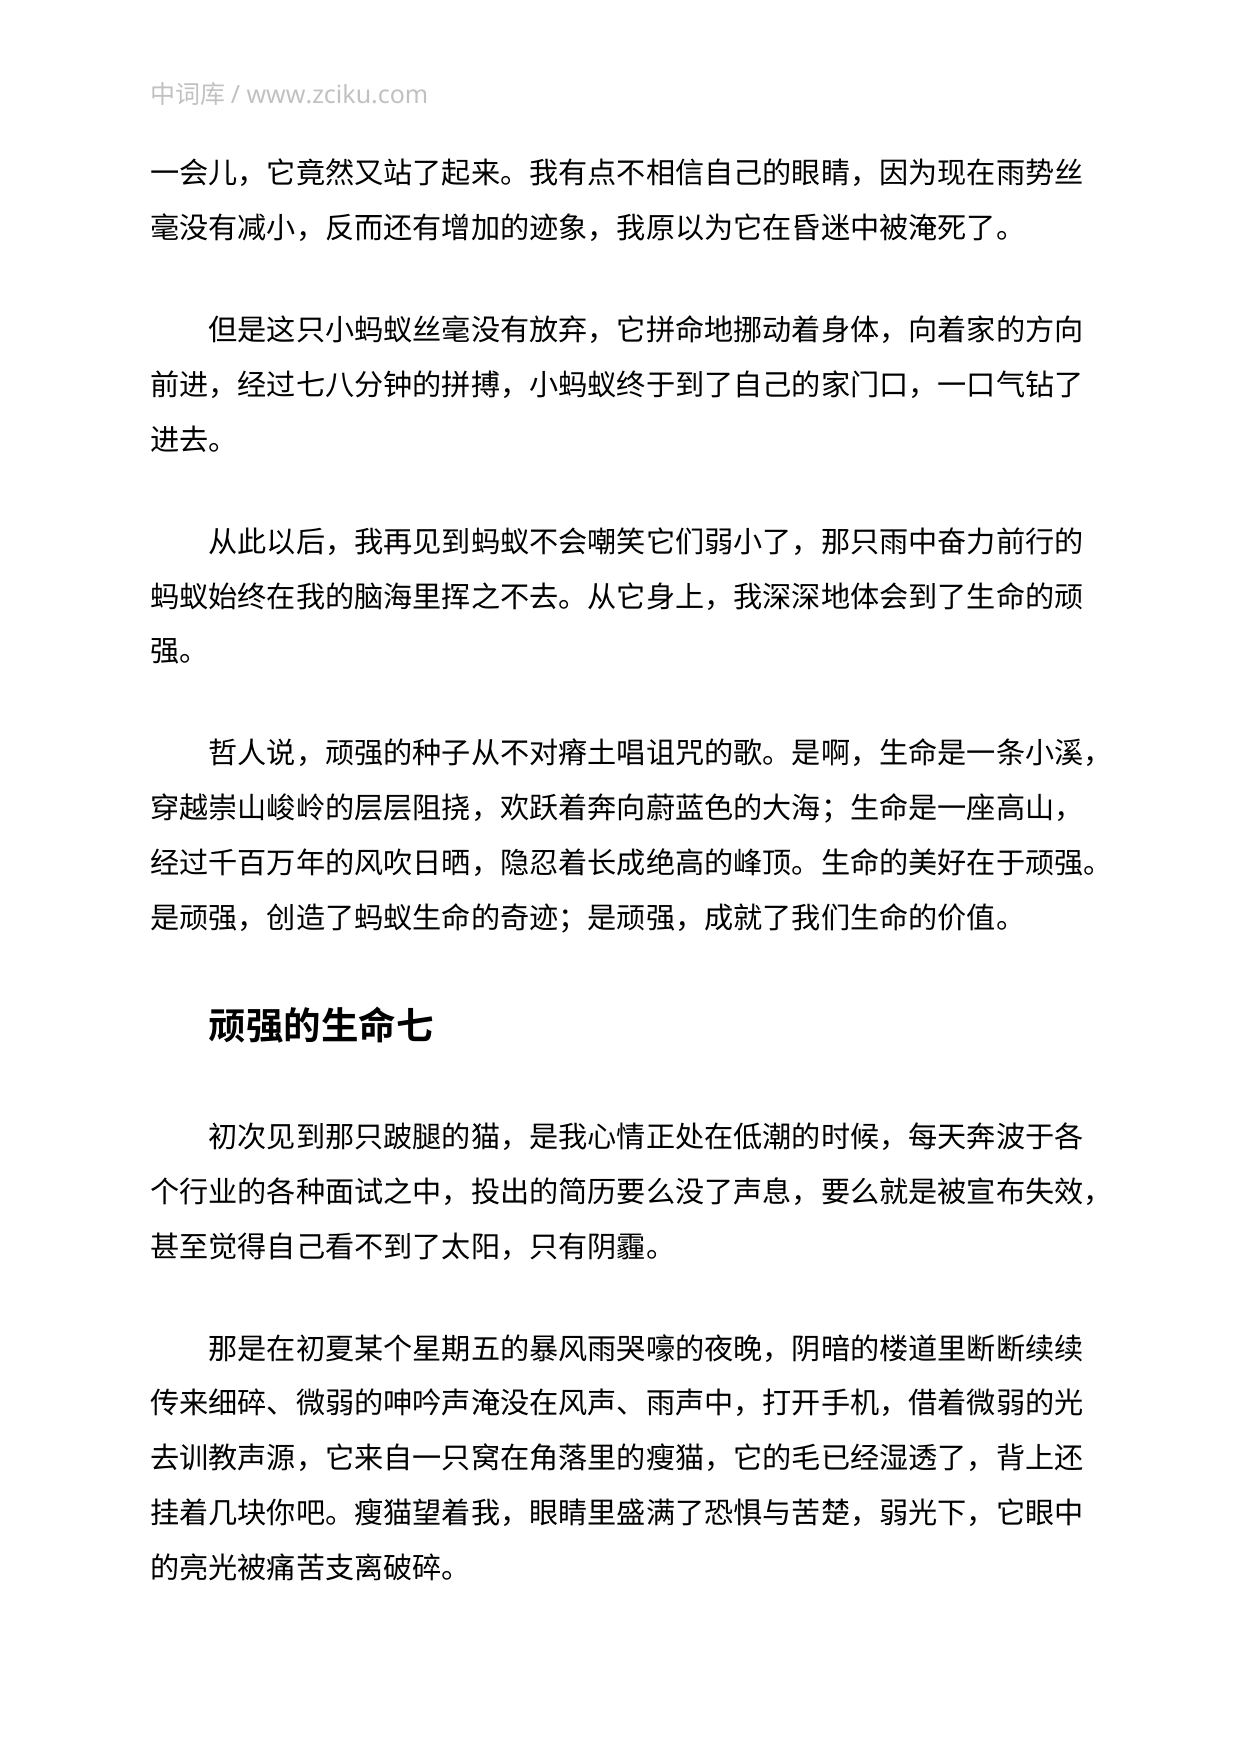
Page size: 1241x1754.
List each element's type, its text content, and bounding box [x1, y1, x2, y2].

text 顽强的生命七 [150, 996, 1090, 1051]
text 那是在初夏某个星期五的暴风雨哭嚎的夜晚，阴暗的楼道里断断续续传来细碎、微弱的呻吟声淹没在风声、雨声中，打开手机，借着微弱的光去训教声源，它来自一只窝在角落里的瘦猫，它的毛已经湿透了，背上还挂着几块你吧。瘦猫望着我，眼睛里盛满了恐惧与苦楚，弱光下，它眼中的亮光被痛苦支离破碎。 [150, 1325, 1090, 1587]
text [150, 150, 1090, 247]
text 但是这只小蚂蚁丝毫没有放弃，它拼命地挪动着身体，向着家的方向前进，经过七八分钟的拼搏，小蚂蚁终于到了自己的家门口，一口气钻了进去。 [150, 307, 1090, 459]
text 初次见到那只跛腿的猫，是我心情正处在低潮的时候，每天奔波于各个行业的各种面试之中，投出的简历要么没了声息，要么就是被宣布失效，甚至觉得自己看不到了太阳，只有阴霾。 [150, 1114, 1090, 1266]
text 哲人说，顽强的种子从不对瘠土唱诅咒的歌。是啊，生命是一条小溪，穿越崇山峻岭的层层阻挠，欢跃着奔向蔚蓝色的大海；生命是一座高山，经过千百万年的风吹日晒，隐忍着长成绝高的峰顶。生命的美好在于顽强。是顽强，创造了蚂蚁生命的奇迹；是顽强，成就了我们生命的价值。 [150, 730, 1090, 937]
text 从此以后，我再见到蚂蚁不会嘲笑它们弱小了，那只雨中奋力前行的蚂蚁始终在我的脑海里挥之不去。从它身上，我深深地体会到了生命的顽强。 [150, 518, 1090, 670]
